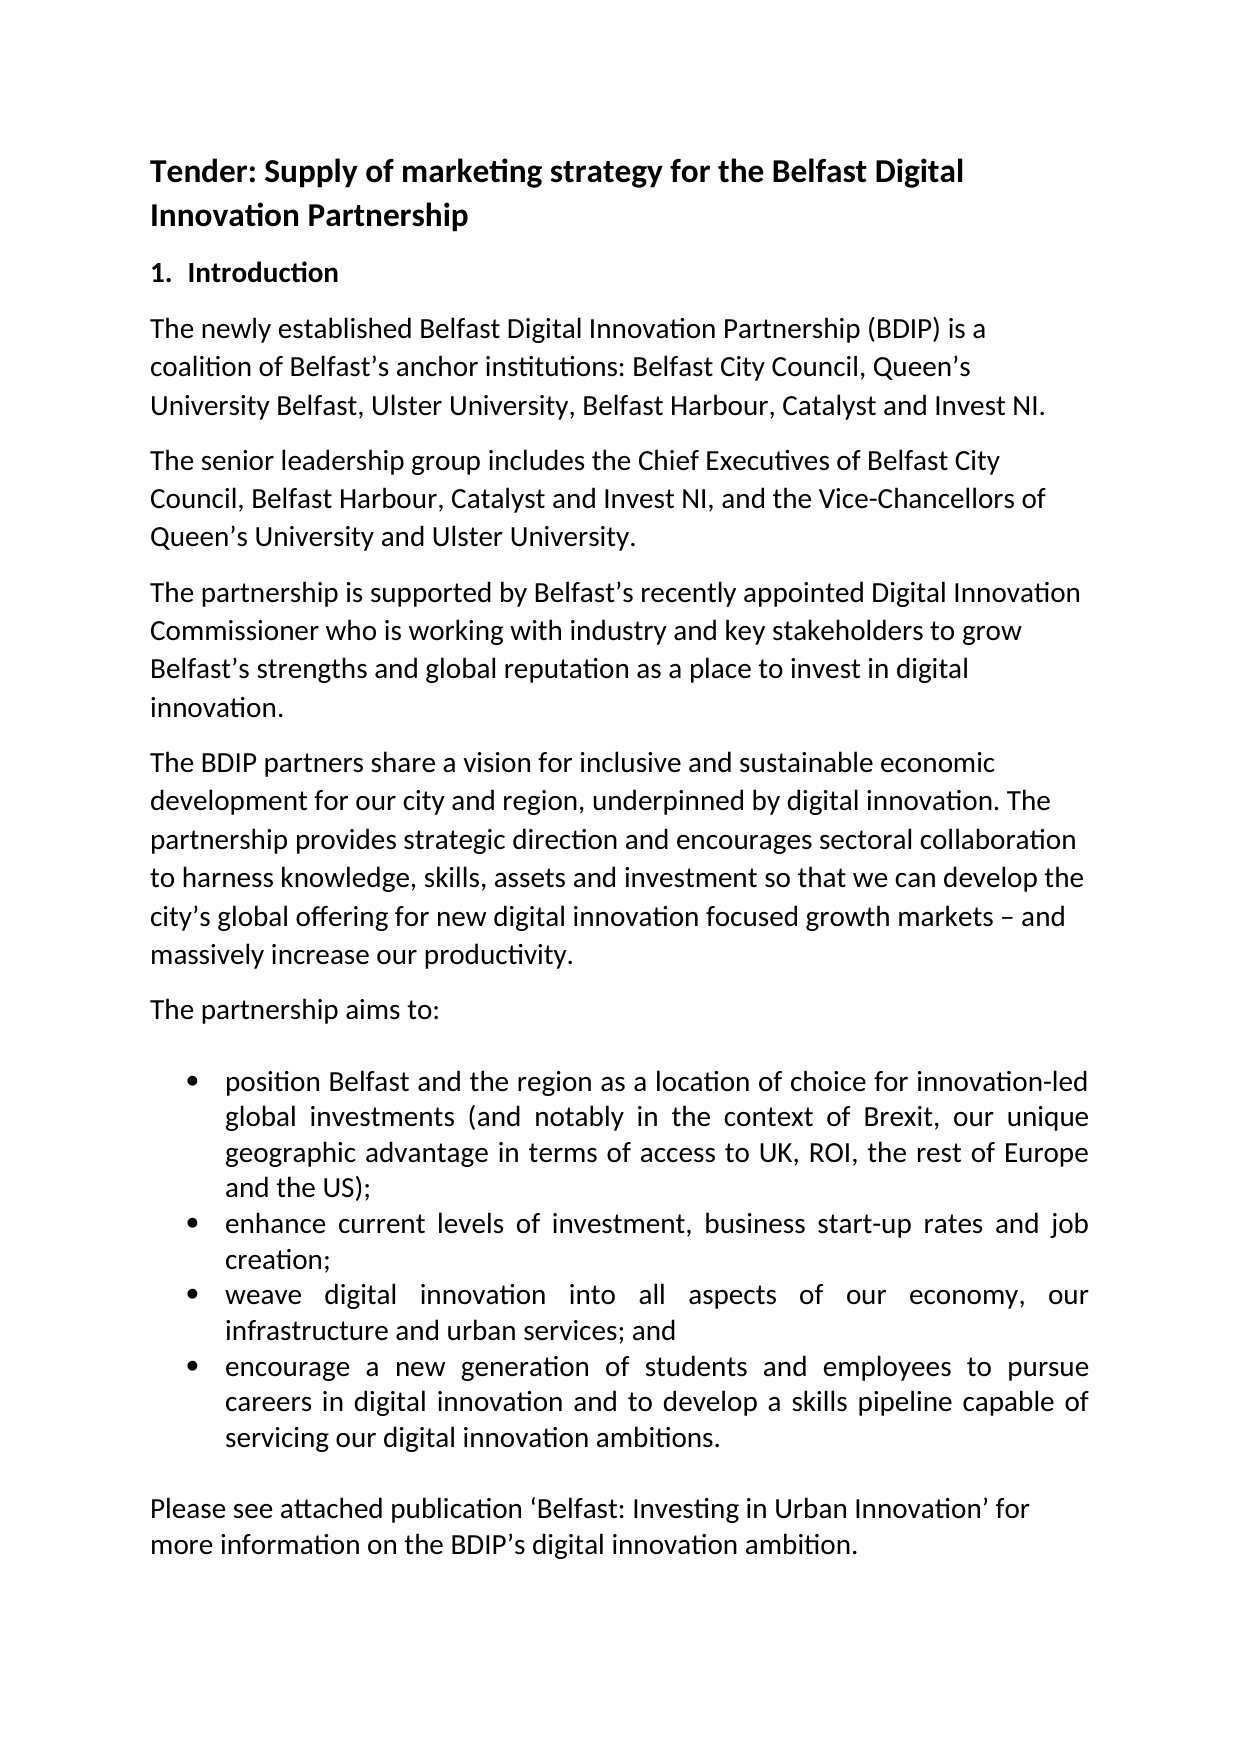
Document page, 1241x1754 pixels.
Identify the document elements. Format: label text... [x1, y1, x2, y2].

text The partnership aims to: [150, 991, 1090, 1027]
list encourage a new generation of students and employees to pursue careers in digital innovation and to develop a skills pipeline capable of servicing our digital innovation ambitions. [187, 1348, 1090, 1454]
list Introduction [150, 254, 1090, 290]
list position Belfast and the region as a location of choice for innovation-led global investments (and notably in the context of Brexit, our unique geographic advantage in terms of access to UK, ROI, the rest of Europe and the US); [187, 1063, 1090, 1205]
text Tender: Supply of marketing strategy for the Belfast Digital Innovation Partnership [150, 150, 1090, 235]
list enhance current levels of investment, business start-up rates and job creation; [187, 1205, 1090, 1276]
list weave digital innovation into all aspects of our economy, our infrastructure and urban services; and [187, 1276, 1090, 1348]
text The newly established Belfast Digital Innovation Partnership (BDIP) is a coalition of Belfast’s anchor institutions: Belfast City Council, Queen’s University Belfast, Ulster University, Belfast Harbour, Catalyst and Invest NI. [150, 310, 1090, 422]
text The senior leadership group includes the Chief Executives of Belfast City Council, Belfast Harbour, Catalyst and Invest NI, and the Vice-Chancellors of Queen’s University and Ulster University. [150, 442, 1090, 554]
text The partnership is supported by Belfast’s recently appointed Digital Innovation Commissioner who is working with industry and key stakeholders to grow Belfast’s strengths and global reputation as a place to invest in digital innovation. [150, 574, 1090, 724]
text The BDIP partners share a vision for inclusive and sustainable economic development for our city and region, underpinned by digital innovation. The partnership provides strategic direction and encourages sectoral collaboration to harness knowledge, skills, assets and investment so that we can develop the city’s global offering for new digital innovation focused growth markets – and massively increase our productivity. [150, 744, 1090, 972]
text Please see attached publication ‘Belfast: Investing in Urban Innovation’ for more information on the BDIP’s digital innovation ambition. [150, 1490, 1090, 1590]
